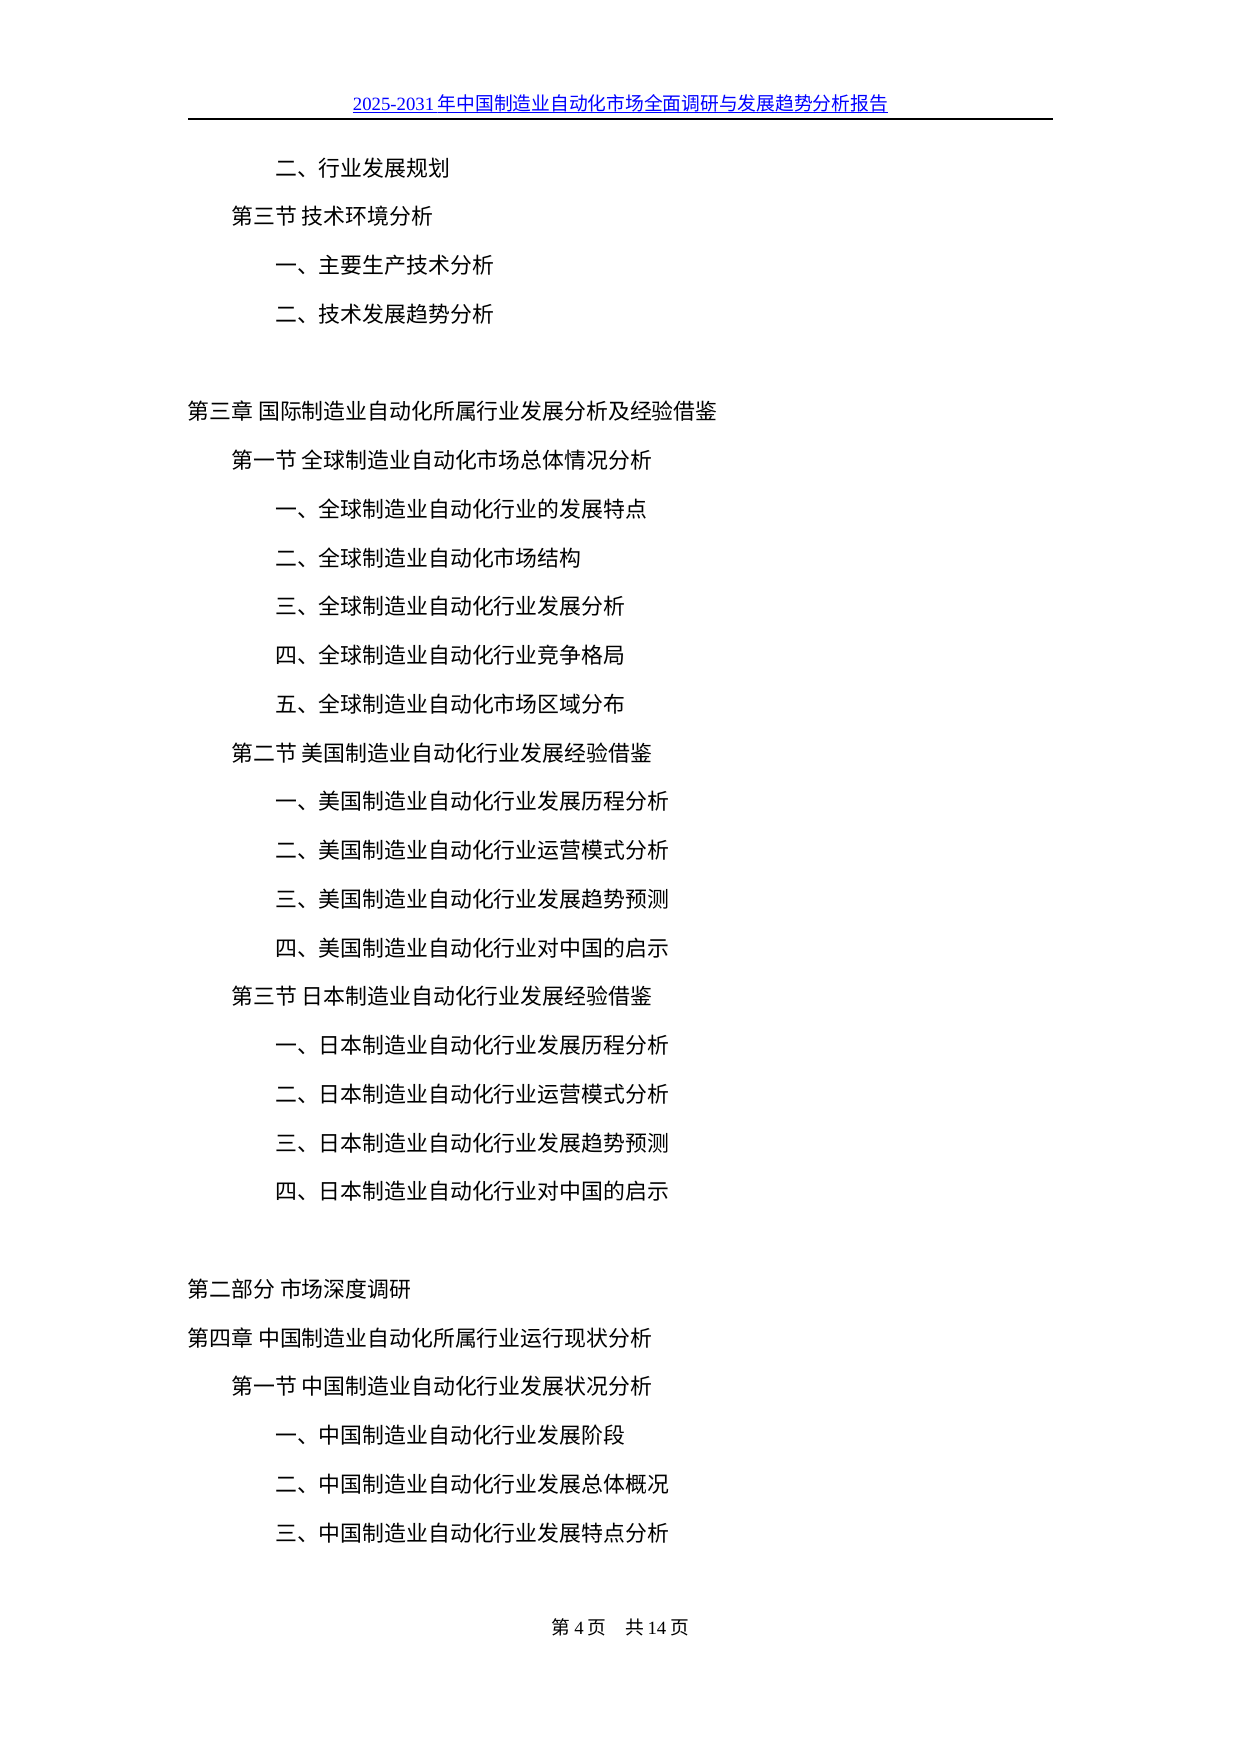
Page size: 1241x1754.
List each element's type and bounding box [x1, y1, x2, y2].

text [187, 150, 1053, 1548]
